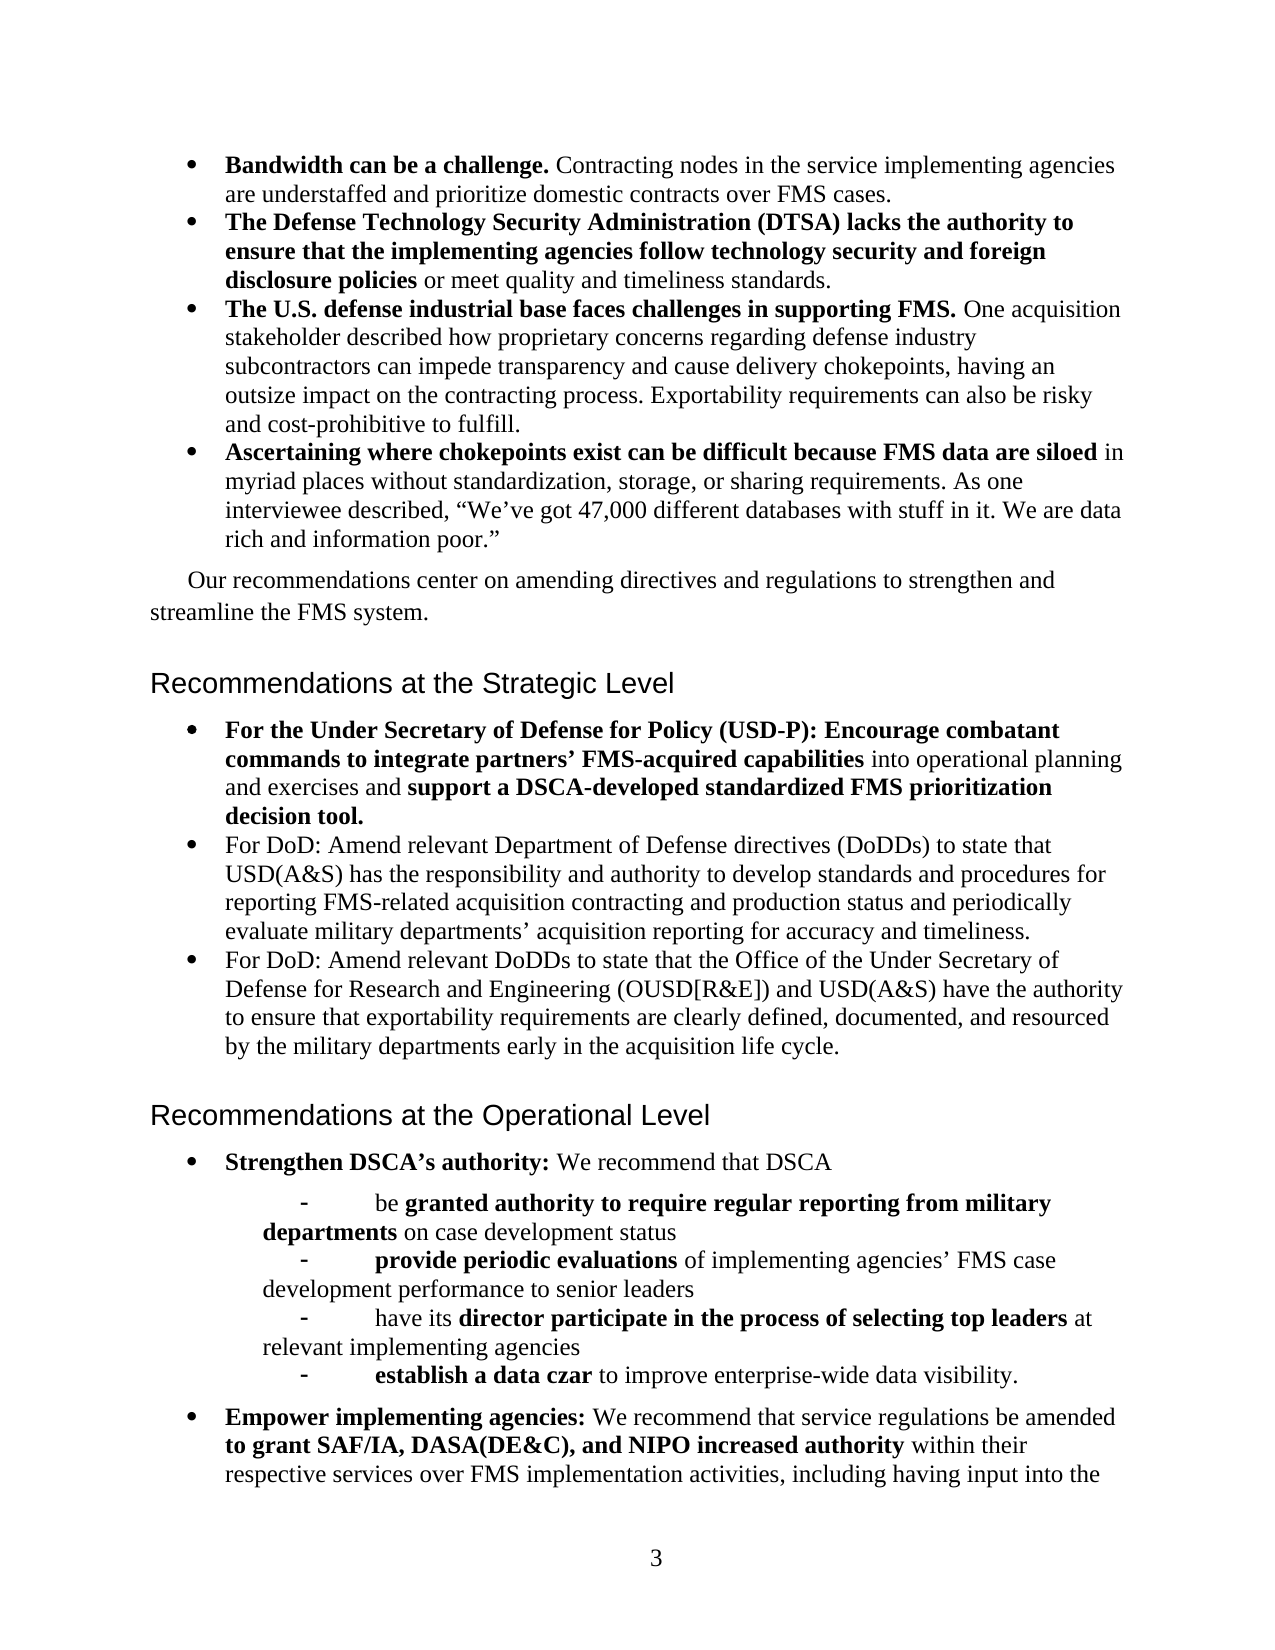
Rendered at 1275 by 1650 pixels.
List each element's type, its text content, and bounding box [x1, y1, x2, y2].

text Our recommendations center on amending directives and regulations to strengthen and streamline the FMS system. [150, 565, 1125, 625]
list Strengthen DSCA’s authority: We recommend that DSCA [187, 1147, 1125, 1176]
list have its director participate in the process of selecting top leaders at relevant implementing agencies [262, 1303, 1125, 1361]
list The U.S. defense industrial base faces challenges in supporting FMS. One acquisition stakeholder described how proprietary concerns regarding defense industry subcontractors can impede transparency and cause delivery chokepoints, having an outsize impact on the contracting process. Exportability requirements can also be risky and cost-prohibitive to fulfill. [187, 294, 1125, 437]
list Bandwidth can be a challenge. Contracting nodes in the service implementing agencies are understaffed and prioritize domestic contracts over FMS cases. [187, 150, 1125, 207]
list Ascertaining where chokepoints exist can be difficult because FMS data are siloed in myriad places without standardization, storage, or sharing requirements. As one interviewee described, “We’ve got 47,000 different databases with stuff in it. We are data rich and information poor.” [187, 437, 1125, 552]
list For the Under Secretary of Defense for Policy (USD-P): Encourage combatant commands to integrate partners’ FMS-acquired capabilities into operational planning and exercises and support a DSCA-developed standardized FMS prioritization decision tool. [187, 715, 1125, 830]
list provide periodic evaluations of implementing agencies’ FMS case development performance to senior leaders [262, 1246, 1125, 1303]
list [187, 1402, 1125, 1488]
list establish a data czar to improve enterprise-wide data visibility. [262, 1361, 1125, 1389]
subtitle Recommendations at the Operational Level [150, 1097, 1125, 1131]
list For DoD: Amend relevant Department of Defense directives (DoDDs) to state that USD(A&S) has the responsibility and authority to develop standards and procedures for reporting FMS-related acquisition contracting and production status and periodically evaluate military departments’ acquisition reporting for accuracy and timeliness. [187, 830, 1125, 945]
list The Defense Technology Security Administration (DTSA) lacks the authority to ensure that the implementing agencies follow technology security and foreign disclosure policies or meet quality and timeliness standards. [187, 207, 1125, 294]
list For DoD: Amend relevant DoDDs to state that the Office of the Under Secretary of Defense for Research and Engineering (OUSD[R&E]) and USD(A&S) have the authority to ensure that exportability requirements are clearly defined, documented, and resourced by the military departments early in the acquisition life cycle. [187, 945, 1125, 1060]
list be granted authority to require regular reporting from military departments on case development status [262, 1188, 1125, 1246]
subtitle Recommendations at the Strategic Level [150, 666, 1125, 699]
